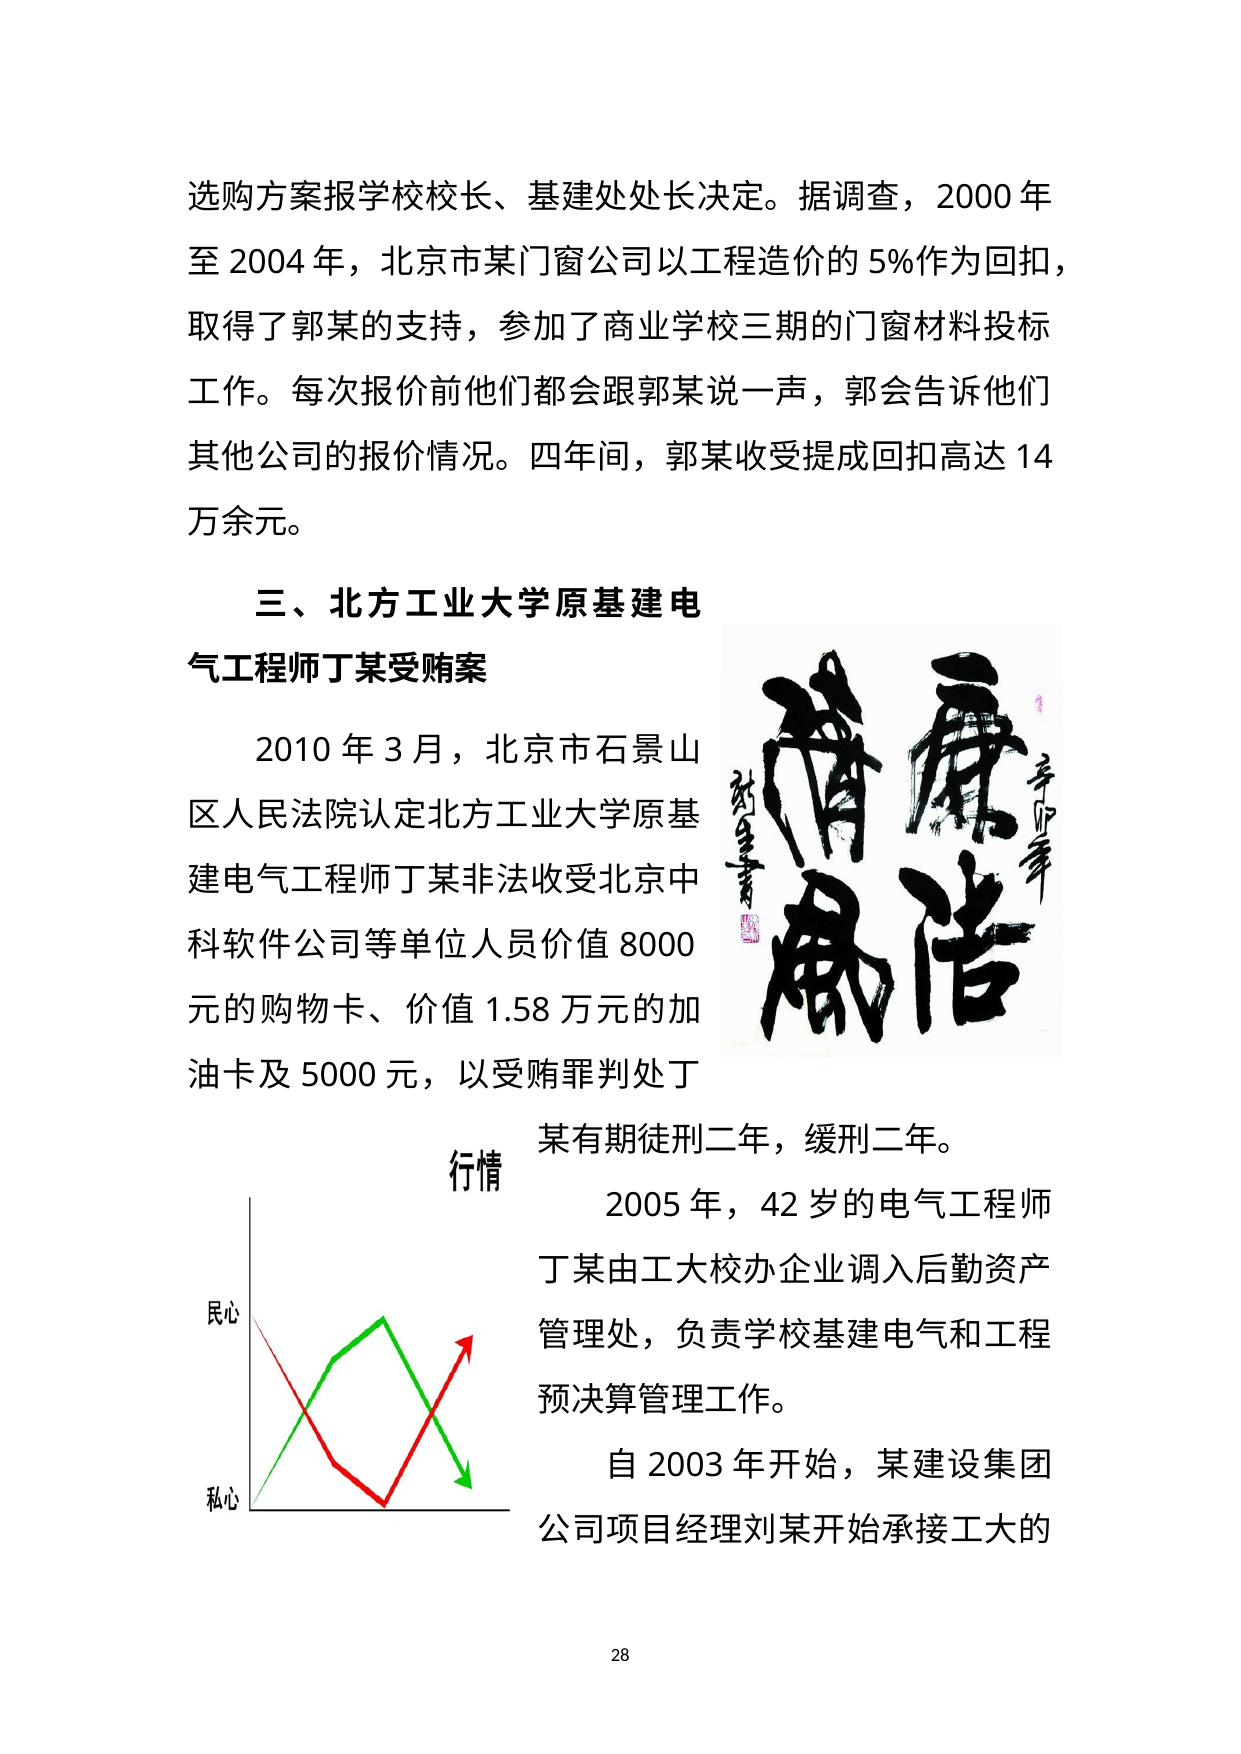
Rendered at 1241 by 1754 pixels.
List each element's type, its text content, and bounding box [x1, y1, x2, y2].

picture [187, 1127, 519, 1539]
text 2010年3月，北京市石景山区人民法院认定北方工业大学原基建电气工程师丁某非法收受北京中科软件公司等单位人员价值8000元的购物卡、价值1.58万元的加油卡及5000元，以受贿罪判处丁某有期徒刑二年，缓刑二年。 [187, 714, 1053, 1169]
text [187, 1429, 1053, 1559]
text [187, 162, 1053, 552]
subtitle 三、北方工业大学原基建电气工程师丁某受贿案 [187, 568, 1053, 698]
picture [720, 624, 1063, 1057]
text 2005年，42岁的电气工程师丁某由工大校办企业调入后勤资产管理处，负责学校基建电气和工程预决算管理工作。 [519, 1169, 1053, 1429]
